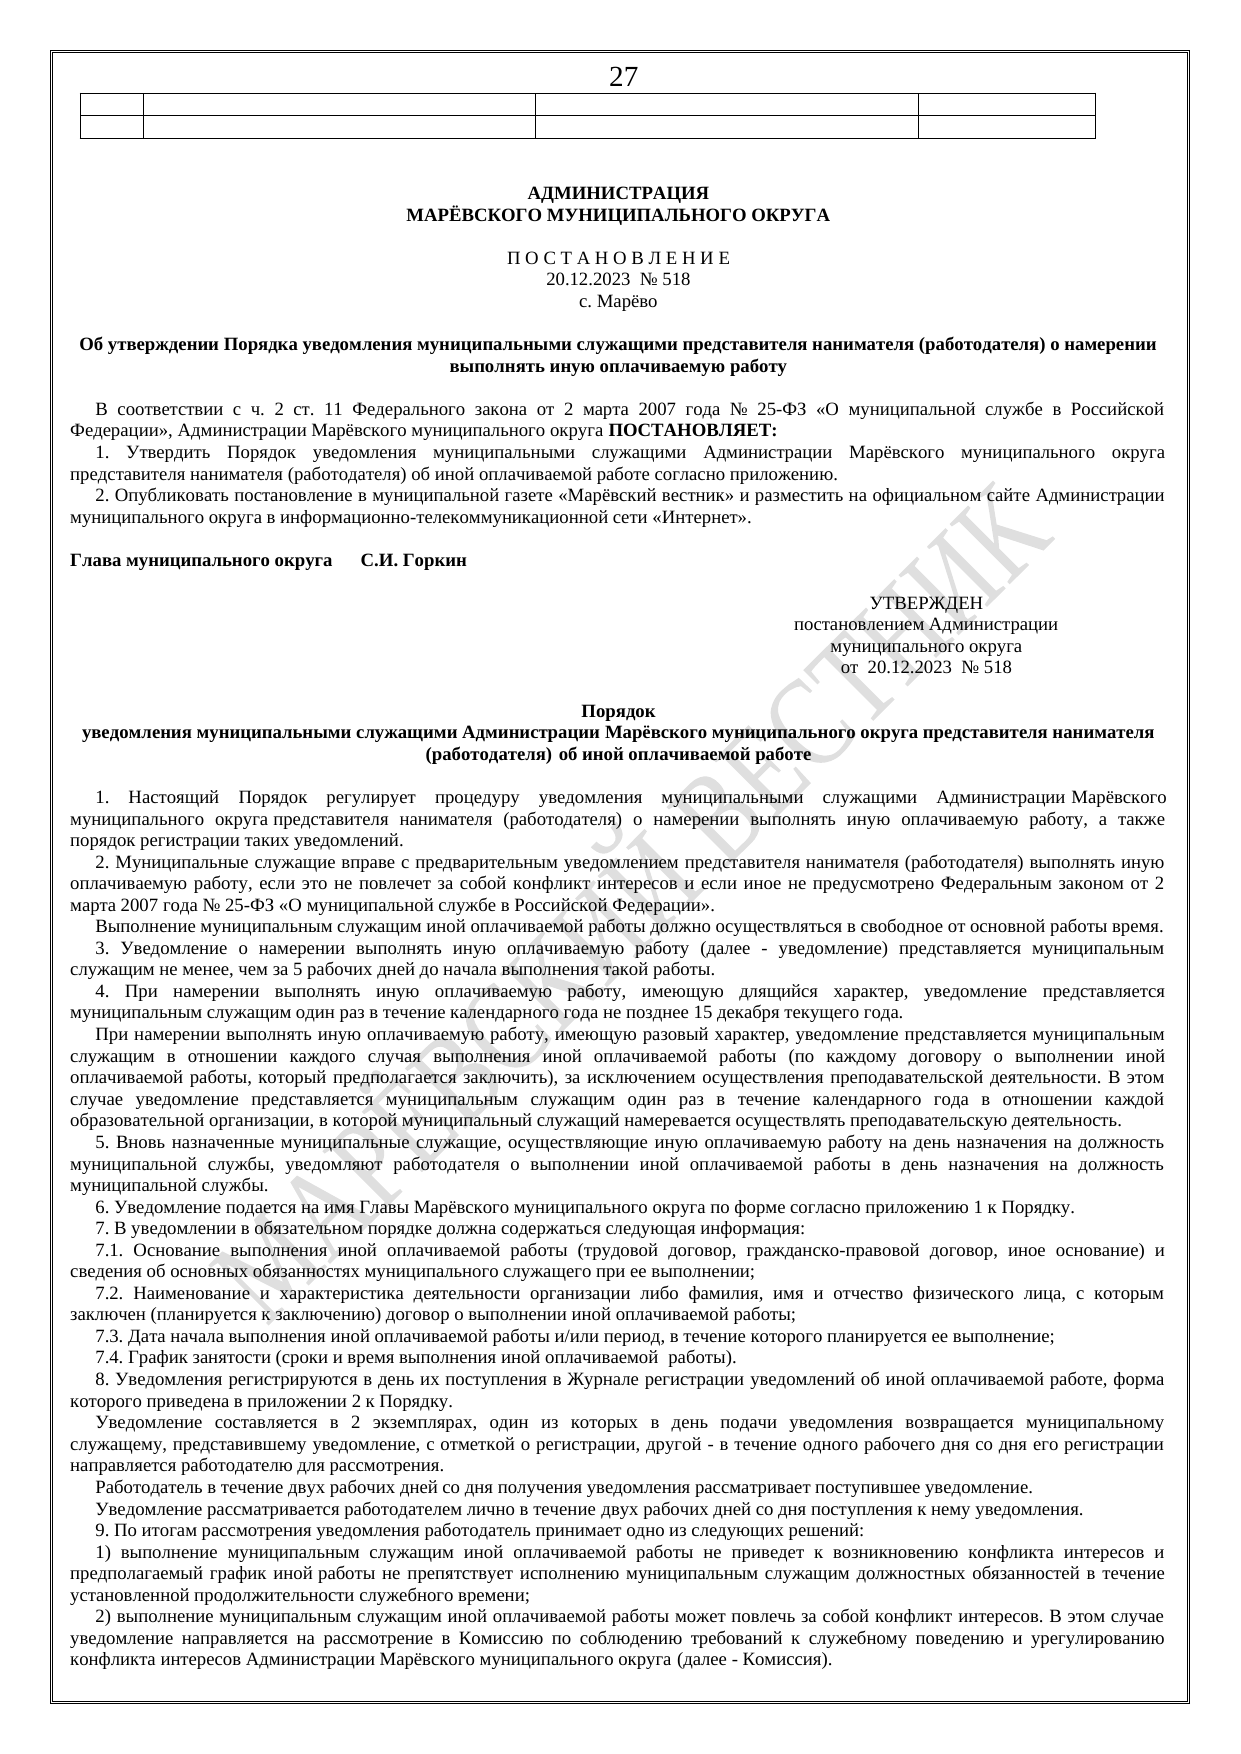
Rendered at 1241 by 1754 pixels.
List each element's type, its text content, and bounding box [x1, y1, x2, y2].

text с. Марёво [70, 290, 1167, 311]
text Работодатель в течение двух рабочих дней со дня получения уведомления рассматривает поступившее уведомление. [70, 1476, 1167, 1497]
text 5. Вновь назначенные муниципальные служащие, осуществляющие иную оплачиваемую работу на день назначения на должность муниципальной службы, уведомляют работодателя о выполнении иной оплачиваемой работы в день назначения на должность муниципальной службы. [70, 1131, 1167, 1196]
text 7.3. Дата начала выполнения иной оплачиваемой работы и/или период, в течение которого планируется ее выполнение; [70, 1325, 1167, 1346]
table_cell [919, 116, 1095, 138]
text 1. Утвердить Порядок уведомления муниципальными служащими Администрации Марёвского муниципального округа представителя нанимателя (работодателя) об иной оплачиваемой работе согласно приложению. [70, 441, 1167, 484]
text 4. При намерении выполнять иную оплачиваемую работу, имеющую длящийся характер, уведомление представляется муниципальным служащим один раз в течение календарного года не позднее 15 декабря текущего года. [70, 980, 1167, 1023]
text П О С Т А Н О В Л Е Н И Е [70, 247, 1167, 268]
table_cell [81, 116, 143, 138]
table_cell [536, 116, 918, 138]
text 2) выполнение муниципальным служащим иной оплачиваемой работы может повлечь за собой конфликт интересов. В этом случае уведомление направляется на рассмотрение в Комиссию по соблюдению требований к служебному поведению и урегулированию конфликта интересов Администрации Марёвского муниципального округа (далее - Комиссия). [70, 1605, 1167, 1670]
text УТВЕРЖДЕН [686, 592, 1167, 613]
table_cell [144, 116, 535, 138]
text 20.12.2023 № 518 [70, 268, 1167, 290]
text Выполнение муниципальным служащим иной оплачиваемой работы должно осуществляться в свободное от основной работы время. [70, 915, 1167, 937]
table_cell [536, 94, 918, 115]
text В соответствии с ч. 2 ст. 11 Федерального закона от 2 марта 2007 года № 25-ФЗ «О муниципальной службе в Российской Федерации», Администрации Марёвского муниципального округа ПОСТАНОВЛЯЕТ: [70, 398, 1167, 441]
text 3. Уведомление о намерении выполнять иную оплачиваемую работу (далее - уведомление) представляется муниципальным служащим не менее, чем за 5 рабочих дней до начала выполнения такой работы. [70, 937, 1167, 980]
text 6. Уведомление подается на имя Главы Марёвского муниципального округа по форме согласно приложению 1 к Порядку. [70, 1196, 1167, 1217]
text 7.2. Наименование и характеристика деятельности организации либо фамилия, имя и отчество физического лица, с которым заключен (планируется к заключению) договор о выполнении иной оплачиваемой работы; [70, 1282, 1167, 1325]
text МАРЁВСКОГО МУНИЦИПАЛЬНОГО ОКРУГА [70, 204, 1167, 225]
text 1) выполнение муниципальным служащим иной оплачиваемой работы не приведет к возникновению конфликта интересов и предполагаемый график иной работы не препятствует исполнению муниципальным служащим должностных обязанностей в течение установленной продолжительности служебного времени; [70, 1541, 1167, 1605]
text 7.1. Основание выполнения иной оплачиваемой работы (трудовой договор, гражданско-правовой договор, иное основание) и сведения об основных обязанностях муниципального служащего при ее выполнении; [70, 1239, 1167, 1282]
text от 20.12.2023 № 518 [686, 656, 1167, 678]
text Глава муниципального округа С.И. Горкин [70, 549, 1167, 570]
table_cell [81, 94, 143, 115]
text 2. Опубликовать постановление в муниципальной газете «Марёвский вестник» и разместить на официальном сайте Администрации муниципального округа в информационно-телекоммуникационной сети «Интернет». [70, 484, 1167, 527]
text Уведомление составляется в 2 экземплярах, один из которых в день подачи уведомления возвращается муниципальному служащему, представившему уведомление, с отметкой о регистрации, другой - в течение одного рабочего дня со дня его регистрации направляется работодателю для рассмотрения. [70, 1411, 1167, 1476]
text Порядок [70, 699, 1167, 721]
text 8. Уведомления регистрируются в день их поступления в Журнале регистрации уведомлений об иной оплачиваемой работе, форма которого приведена в приложении 2 к Порядку. [70, 1368, 1167, 1411]
text АДМИНИСТРАЦИЯ [70, 182, 1167, 204]
text уведомления муниципальными служащими Администрации Марёвского муниципального округа представителя нанимателя (работодателя) об иной оплачиваемой работе [70, 721, 1167, 764]
text постановлением Администрации [686, 613, 1167, 635]
table_cell [144, 94, 535, 115]
text 7. В уведомлении в обязательном порядке должна содержаться следующая информация: [70, 1217, 1167, 1239]
text Об утверждении Порядка уведомления муниципальными служащими представителя нанимателя (работодателя) о намерении выполнять иную оплачиваемую работу [70, 333, 1167, 376]
text 7.4. График занятости (сроки и время выполнения иной оплачиваемой работы). [70, 1346, 1167, 1368]
text При намерении выполнять иную оплачиваемую работу, имеющую разовый характер, уведомление представляется муниципальным служащим в отношении каждого случая выполнения иной оплачиваемой работы (по каждому договору о выполнении иной оплачиваемой работы, который предполагается заключить), за исключением осуществления преподавательской деятельности. В этом случае уведомление представляется муниципальным служащим один раз в течение календарного года в отношении каждой образовательной организации, в которой муниципальный служащий намеревается осуществлять преподавательскую деятельность. [70, 1023, 1167, 1131]
table_cell [919, 94, 1095, 115]
text Уведомление рассматривается работодателем лично в течение двух рабочих дней со дня поступления к нему уведомления. [70, 1497, 1167, 1519]
text 9. По итогам рассмотрения уведомления работодатель принимает одно из следующих решений: [70, 1519, 1167, 1541]
text 1. Настоящий Порядок регулирует процедуру уведомления муниципальными служащими Администрации Марёвского муниципального округа представителя нанимателя (работодателя) о намерении выполнять иную оплачиваемую работу, а также порядок регистрации таких уведомлений. [70, 786, 1167, 851]
text муниципального округа [686, 635, 1167, 656]
text 2. Муниципальные служащие вправе с предварительным уведомлением представителя нанимателя (работодателя) выполнять иную оплачиваемую работу, если это не повлечет за собой конфликт интересов и если иное не предусмотрено Федеральным законом от 2 марта 2007 года № 25-ФЗ «О муниципальной службе в Российской Федерации». [70, 851, 1167, 915]
